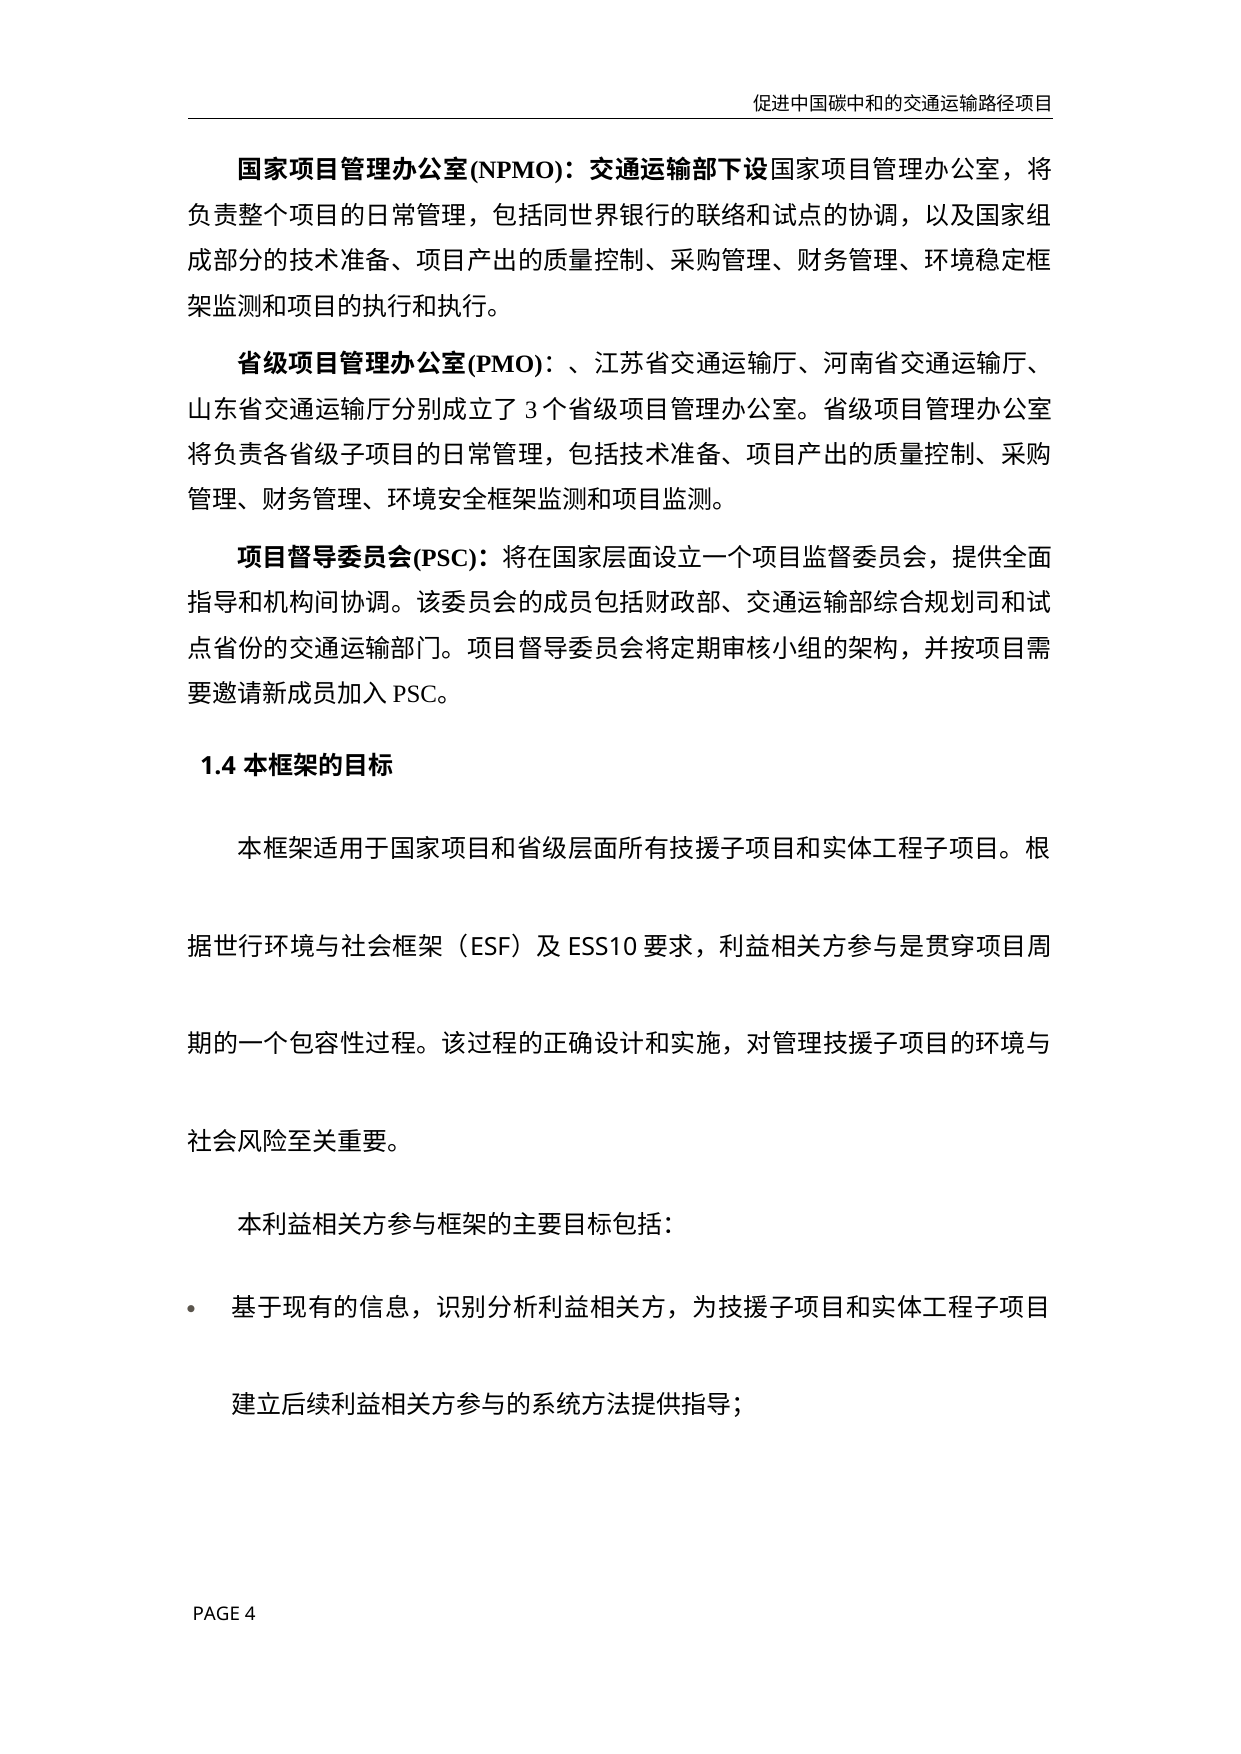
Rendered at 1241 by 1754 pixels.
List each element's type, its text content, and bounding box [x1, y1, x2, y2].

text 国家项目管理办公室(NPMO)：交通运输部下设国家项目管理办公室，将负责整个项目的日常管理，包括同世界银行的联络和试点的协调，以及国家组成部分的技术准备、项目产出的质量控制、采购管理、财务管理、环境稳定框架监测和项目的执行和执行。 [187, 150, 1053, 322]
text 本利益相关方参与框架的主要目标包括： [187, 1190, 1053, 1255]
text 项目督导委员会(PSC)：将在国家层面设立一个项目监督委员会，提供全面指导和机构间协调。该委员会的成员包括财政部、交通运输部综合规划司和试点省份的交通运输部门。项目督导委员会将定期审核小组的架构，并按项目需要邀请新成员加入PSC。 [187, 537, 1053, 710]
text 省级项目管理办公室(PMO)：、江苏省交通运输厅、河南省交通运输厅、山东省交通运输厅分别成立了3个省级项目管理办公室。省级项目管理办公室将负责各省级子项目的日常管理，包括技术准备、项目产出的质量控制、采购管理、财务管理、环境安全框架监测和项目监测。 [187, 344, 1053, 516]
list 基于现有的信息，识别分析利益相关方，为技援子项目和实体工程子项目建立后续利益相关方参与的系统方法提供指导； [187, 1273, 1053, 1436]
subtitle 本框架的目标 [200, 731, 1053, 796]
text 本框架适用于国家项目和省级层面所有技援子项目和实体工程子项目。根据世行环境与社会框架（ESF）及ESS10要求，利益相关方参与是贯穿项目周期的一个包容性过程。该过程的正确设计和实施，对管理技援子项目的环境与社会风险至关重要。 [187, 814, 1053, 1172]
